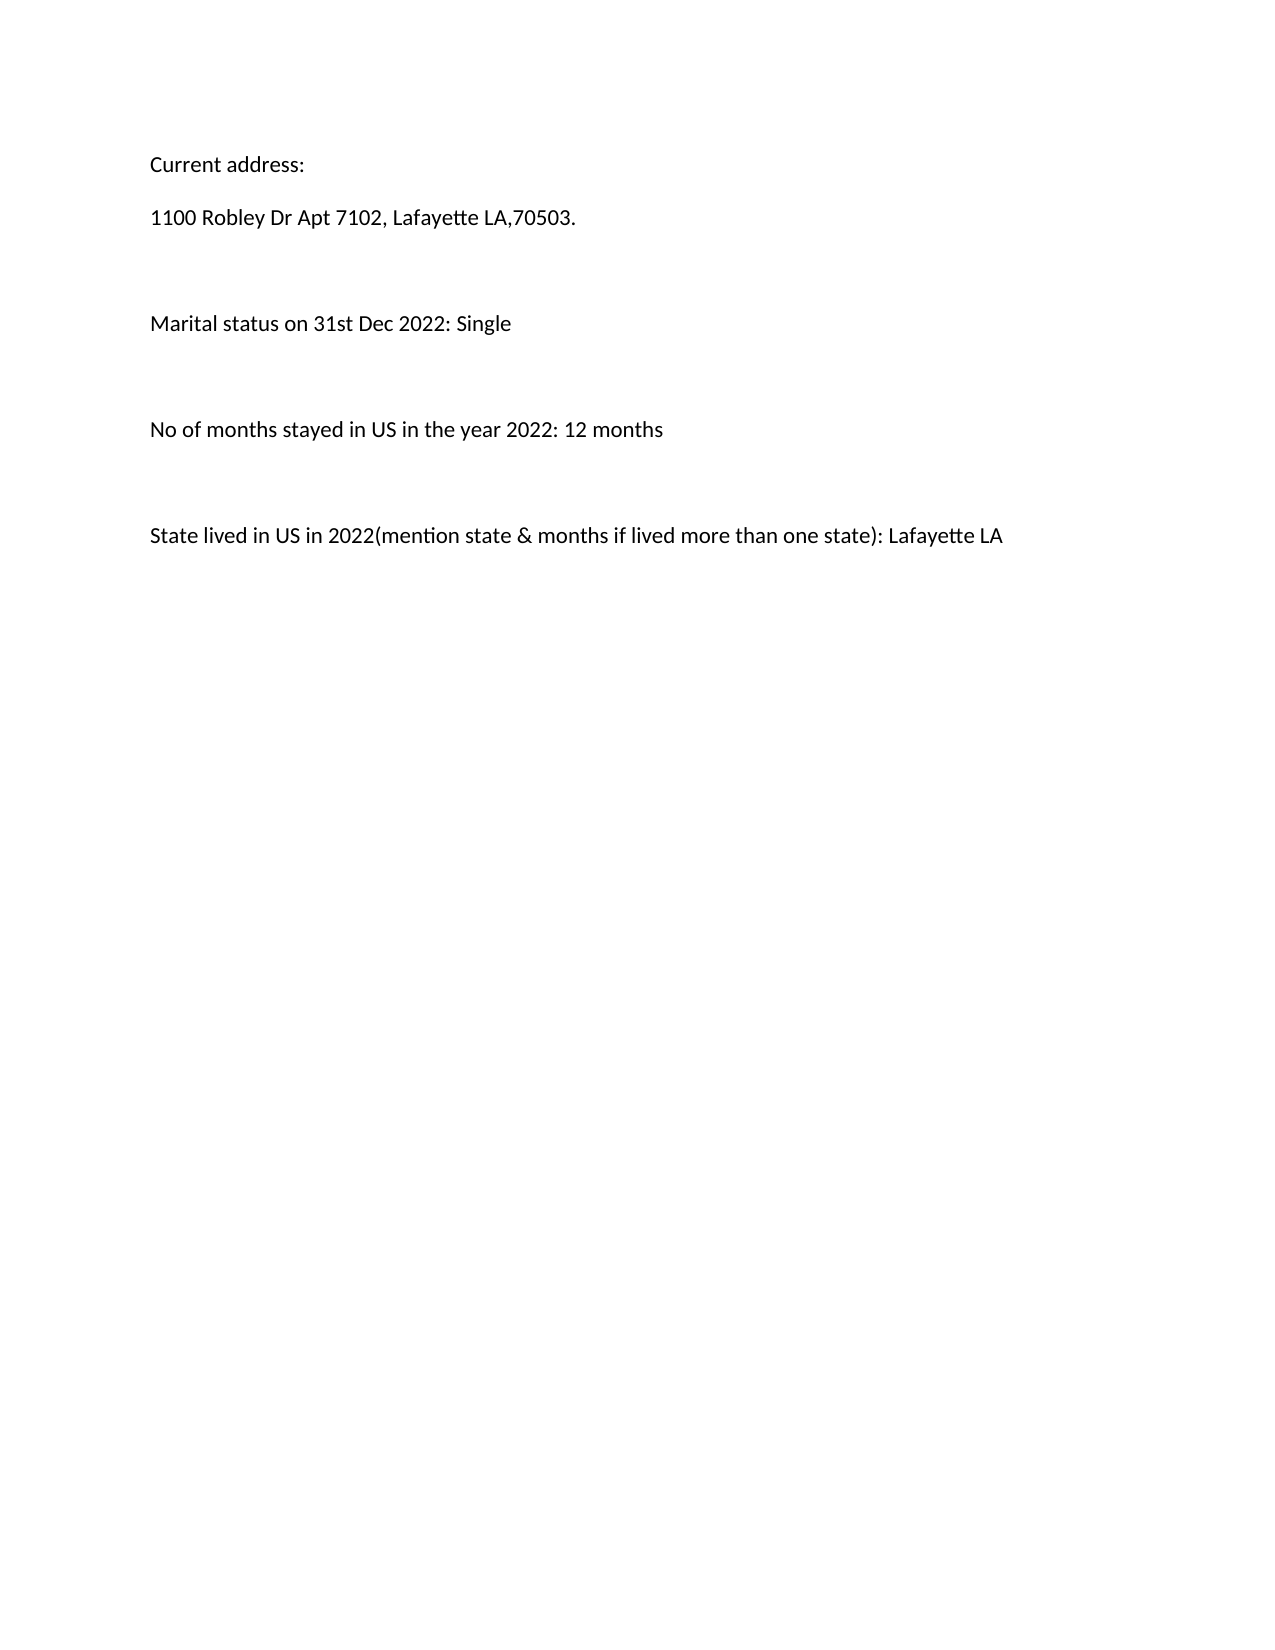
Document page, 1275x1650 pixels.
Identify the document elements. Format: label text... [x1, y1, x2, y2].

text Current address: [150, 150, 1125, 178]
text State lived in US in 2022(mention state & months if lived more than one state): Lafayette LA [150, 521, 1125, 549]
text Marital status on 31st Dec 2022: Single [150, 309, 1125, 337]
text No of months stayed in US in the year 2022: 12 months [150, 415, 1125, 443]
text 1100 Robley Dr Apt 7102, Lafayette LA,70503. [150, 203, 1125, 231]
